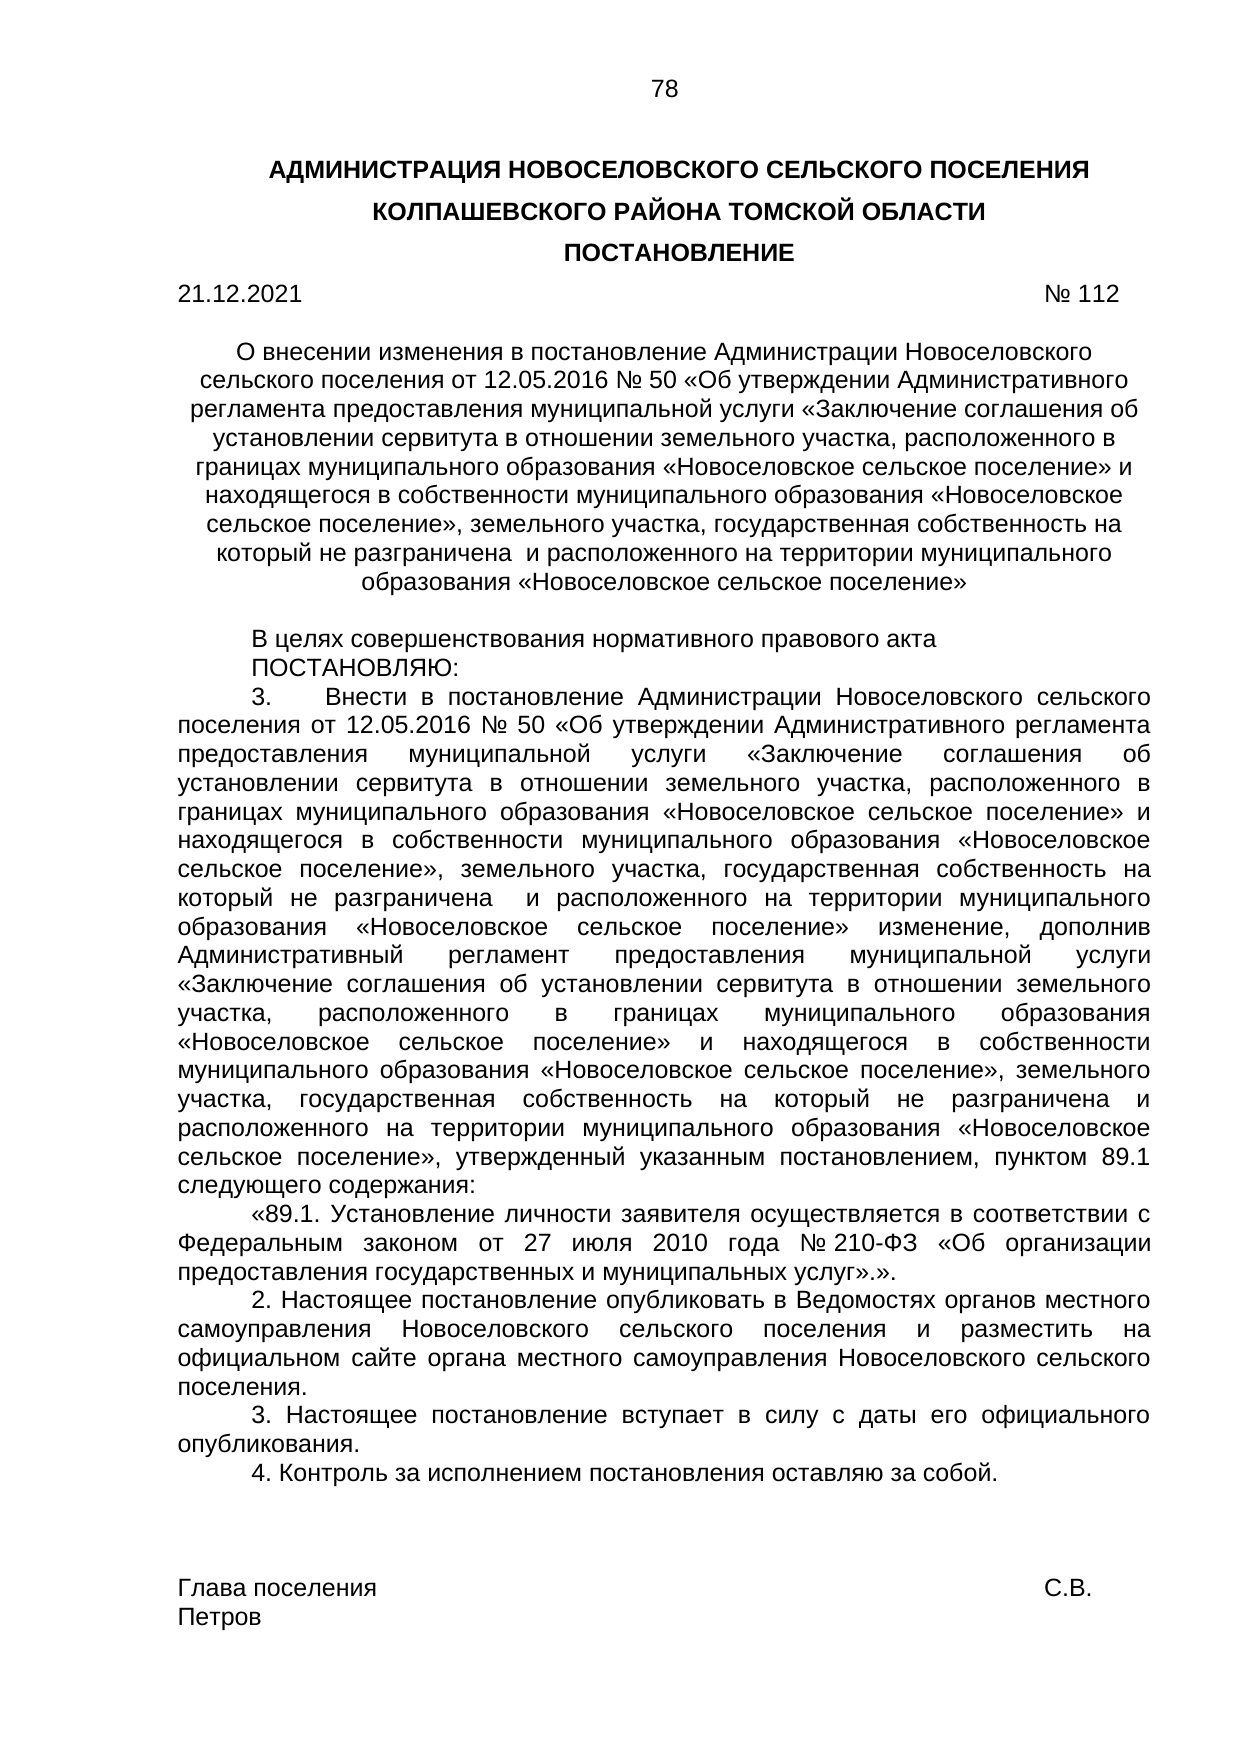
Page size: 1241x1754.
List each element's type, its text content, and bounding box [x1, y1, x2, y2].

text В целях совершенствования нормативного правового акта [177, 624, 1152, 653]
text 2. Настоящее постановление опубликовать в Ведомостях органов местного самоуправления Новоселовского сельского поселения и разместить на официальном сайте органа местного самоуправления Новоселовского сельского поселения. [177, 1285, 1152, 1400]
text ПОСТАНОВЛЯЮ: [177, 653, 1152, 681]
list Внести в постановление Администрации Новоселовского сельского поселения от 12.05.2016 № 50 «Об утверждении Административного регламента предоставления муниципальной услуги «Заключение соглашения об установлении сервитута в отношении земельного участка, расположенного в границах муниципального образования «Новоселовское сельское поселение» и находящегося в собственности муниципального образования «Новоселовское сельское поселение», земельного участка, государственная собственность на который не разграничена и расположенного на территории муниципального образования «Новоселовское сельское поселение» изменение, дополнив Административный регламент предоставления муниципальной услуги «Заключение соглашения об установлении сервитута в отношении земельного участка, расположенного в границах муниципального образования «Новоселовское сельское поселение» и находящегося в собственности муниципального образования «Новоселовское сельское поселение», земельного участка, государственная собственность на который не разграничена и расположенного на территории муниципального образования «Новоселовское сельское поселение», утвержденный указанным постановлением, пунктом 89.1 следующего содержания: [177, 681, 1152, 1199]
text 3. Настоящее постановление вступает в силу с даты его официального опубликования. [177, 1400, 1152, 1458]
text ПОСТАНОВЛЕНИЕ [207, 238, 1152, 266]
text КОЛПАШЕВСКОГО РАЙОНА ТОМСКОЙ ОБЛАСТИ [207, 196, 1152, 225]
text О внесении изменения в постановление Администрации Новоселовского сельского поселения от 12.05.2016 № 50 «Об утверждении Административного регламента предоставления муниципальной услуги «Заключение соглашения об установлении сервитута в отношении земельного участка, расположенного в границах муниципального образования «Новоселовское сельское поселение» и находящегося в собственности муниципального образования «Новоселовское сельское поселение», земельного участка, государственная собственность на который не разграничена и расположенного на территории муниципального образования «Новоселовское сельское поселение» [177, 336, 1152, 595]
text «89.1. Установление личности заявителя осуществляется в соответствии с Федеральным законом от 27 июля 2010 года № 210-ФЗ «Об организации предоставления государственных и муниципальных услуг».». [177, 1199, 1152, 1285]
text 4. Контроль за исполнением постановления оставляю за собой. [177, 1458, 1152, 1486]
text 21.12.2021 № 112 [177, 279, 1152, 308]
text АДМИНИСТРАЦИЯ НОВОСЕЛОВСКОГО СЕЛЬСКОГО ПОСЕЛЕНИЯ [207, 155, 1152, 184]
text Глава поселения С.В. Петров [177, 1573, 1152, 1630]
